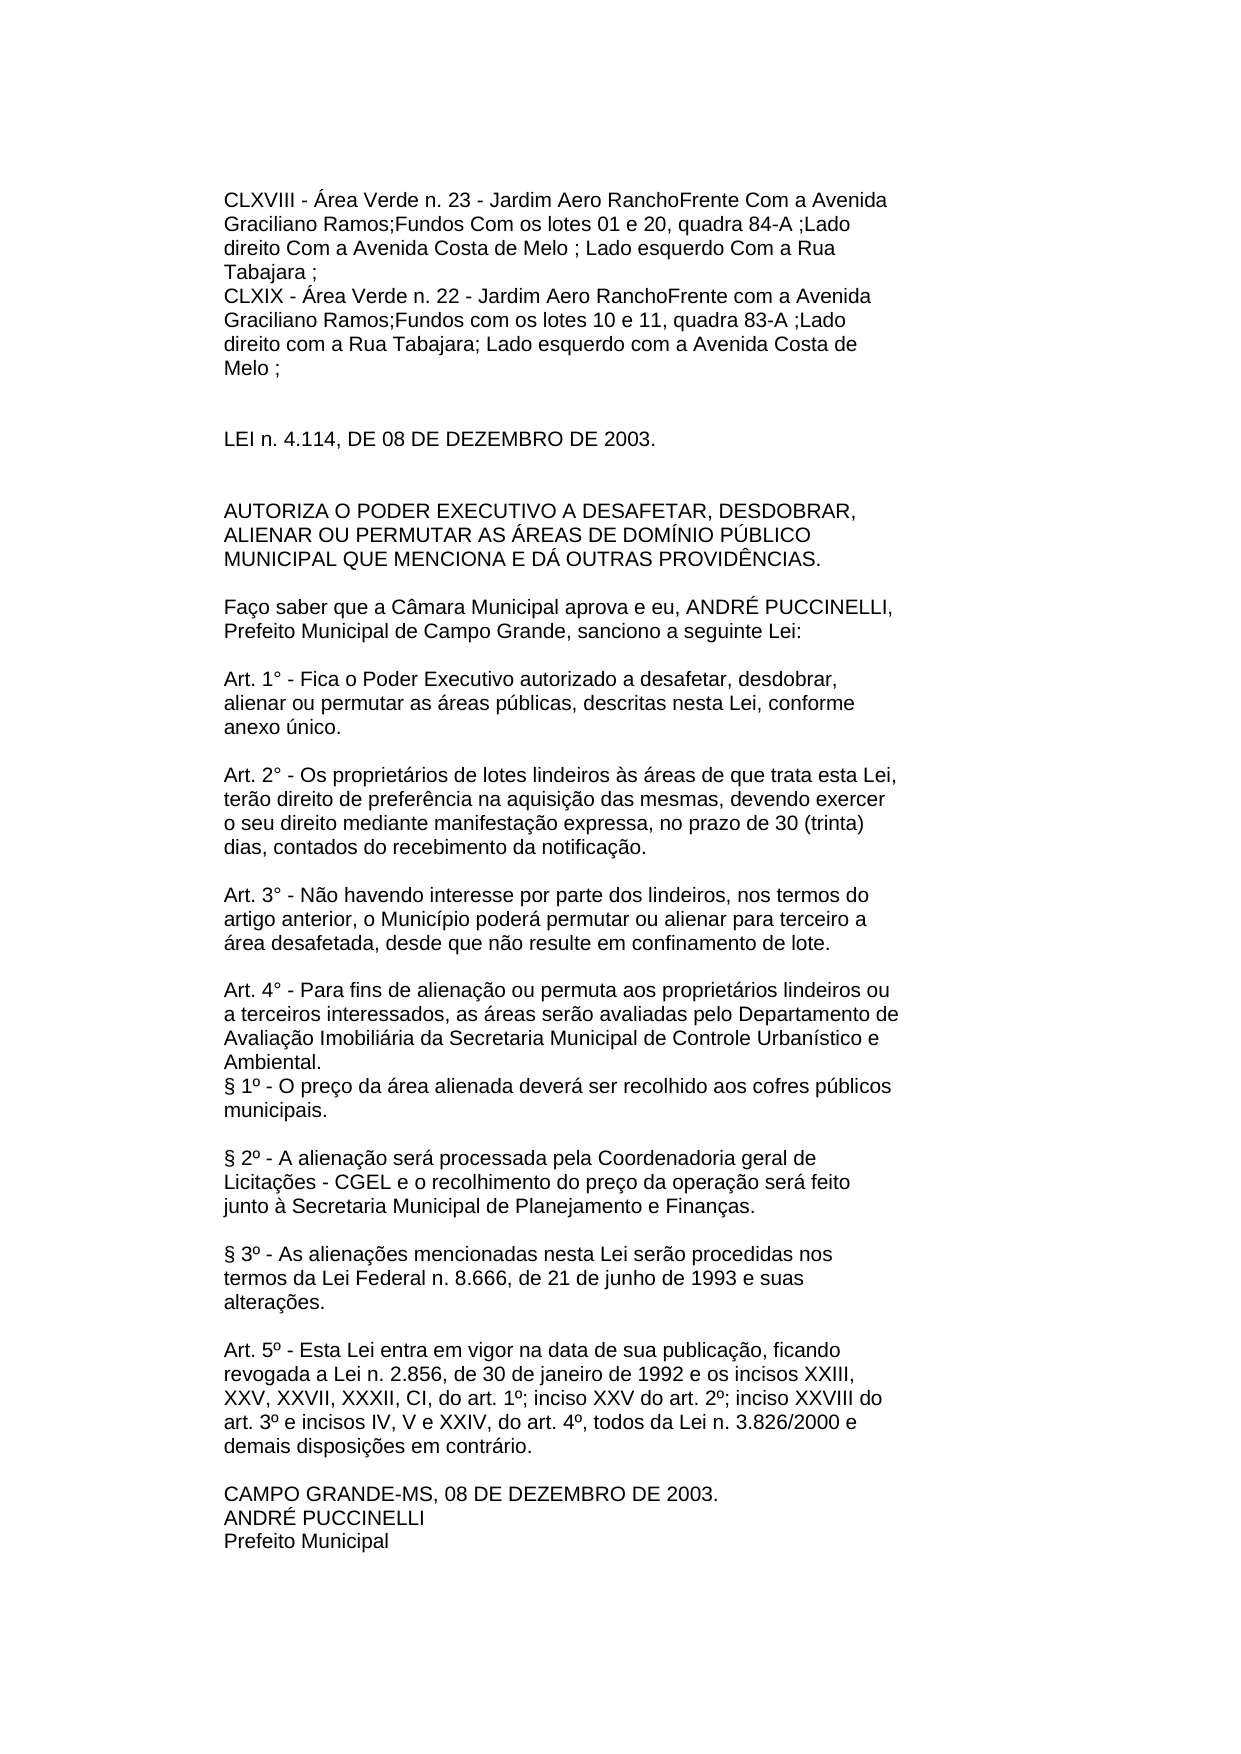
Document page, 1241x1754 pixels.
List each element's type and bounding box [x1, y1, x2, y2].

table_header [174, 148, 862, 1588]
